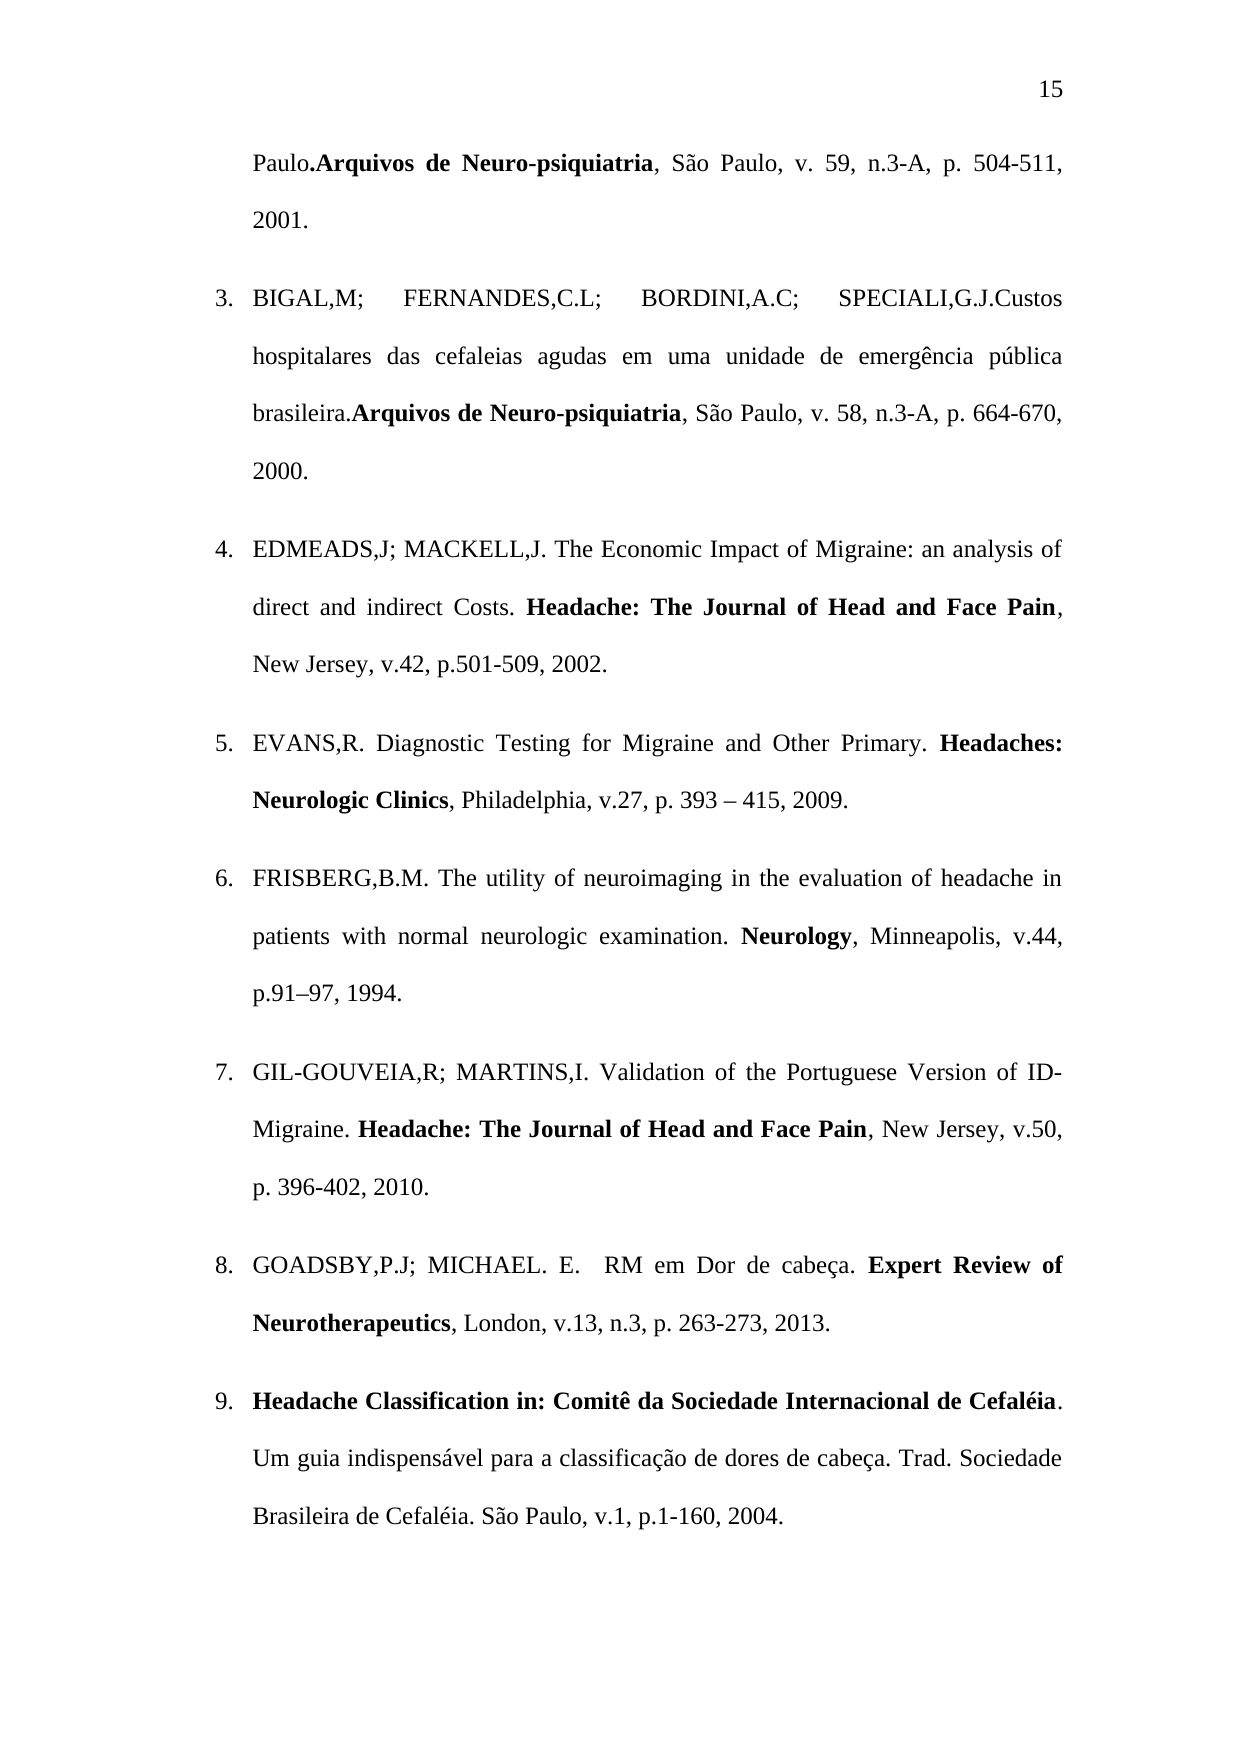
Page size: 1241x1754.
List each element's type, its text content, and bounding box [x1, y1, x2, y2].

list BIGAL,M; FERNANDES,C.L; BORDINI,A.C; SPECIALI,G.J.Custos hospitalares das cefaleias agudas em uma unidade de emergência pública brasileira.Arquivos de Neuro-psiquiatria, São Paulo, v. 58, n.3-A, p. 664-670, 2000. [215, 283, 1063, 485]
list GIL-GOUVEIA,R; MARTINS,I. Validation of the Portuguese Version of ID-Migraine. Headache: The Journal of Head and Face Pain, New Jersey, v.50, p. 396-402, 2010. [215, 1057, 1063, 1201]
list EDMEADS,J; MACKELL,J. The Economic Impact of Migraine: an analysis of direct and indirect Costs. Headache: The Journal of Head and Face Pain, New Jersey, v.42, p.501-509, 2002. [215, 534, 1063, 678]
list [215, 148, 1063, 234]
list FRISBERG,B.M. The utility of neuroimaging in the evaluation of headache in patients with normal neurologic examination. Neurology, Minneapolis, v.44, p.91–97, 1994. [215, 863, 1063, 1007]
list Headache Classification in: Comitê da Sociedade Internacional de Cefaléia. Um guia indispensável para a classificação de dores de cabeça. Trad. Sociedade Brasileira de Cefaléia. São Paulo, v.1, p.1-160, 2004. [215, 1386, 1063, 1530]
list GOADSBY,P.J; MICHAEL. E. RM em Dor de cabeça. Expert Review of Neurotherapeutics, London, v.13, n.3, p. 263-273, 2013. [215, 1250, 1063, 1336]
list EVANS,R. Diagnostic Testing for Migraine and Other Primary. Headaches: Neurologic Clinics, Philadelphia, v.27, p. 393 – 415, 2009. [215, 728, 1063, 814]
